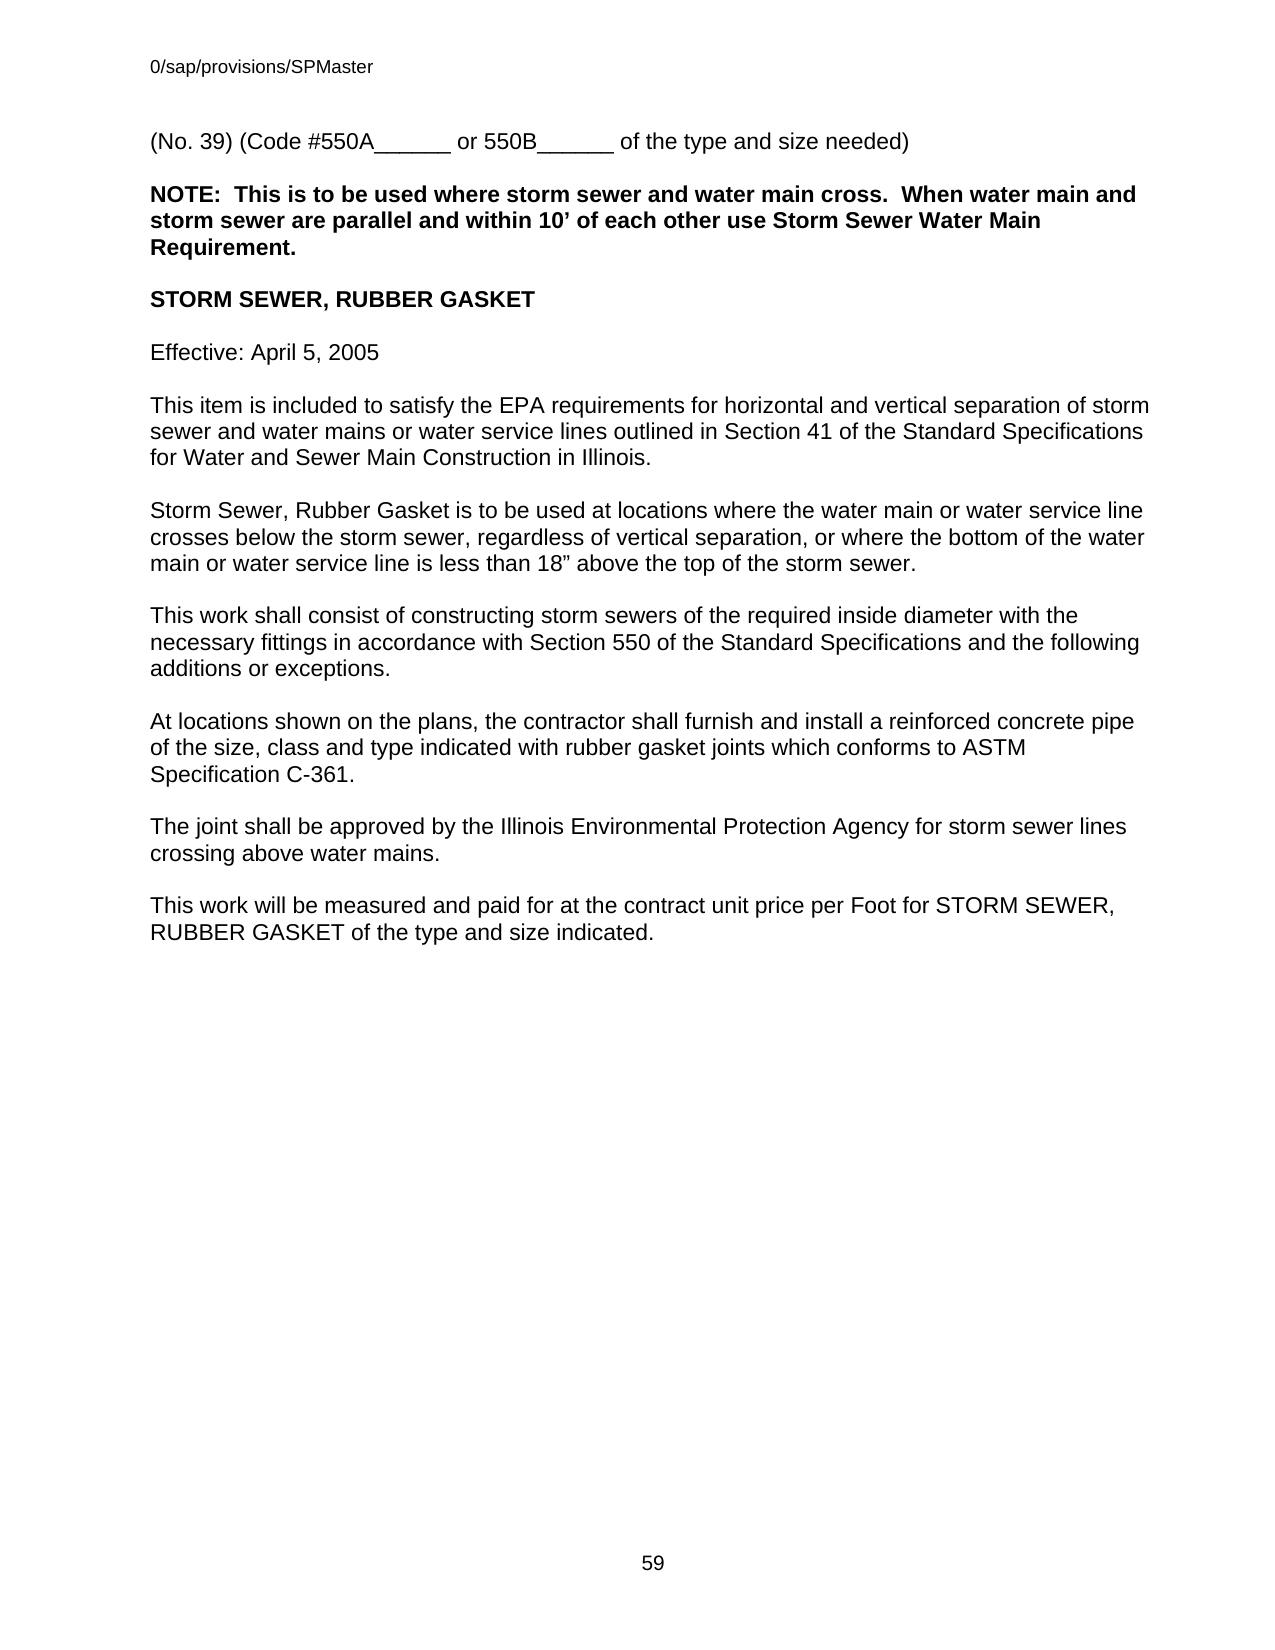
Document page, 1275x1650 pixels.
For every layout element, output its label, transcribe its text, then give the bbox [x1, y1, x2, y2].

text (No. 39) (Code #550A______ or 550B______ of the type and size needed) [150, 128, 1153, 154]
text Storm Sewer, Rubber Gasket is to be used at locations where the water main or water service line crosses below the storm sewer, regardless of vertical separation, or where the bottom of the water main or water service line is less than 18” above the top of the storm sewer. [150, 497, 1153, 576]
subtitle STORM SEWER, RUBBER GASKET [150, 286, 1153, 313]
text Effective: April 5, 2005 [150, 339, 1153, 365]
text The joint shall be approved by the Illinois Environmental Protection Agency for storm sewer lines crossing above water mains. [150, 813, 1153, 866]
text This work shall consist of constructing storm sewers of the required inside diameter with the necessary fittings in accordance with Section 550 of the Standard Specifications and the following additions or exceptions. [150, 602, 1153, 682]
text At locations shown on the plans, the contractor shall furnish and install a reinforced concrete pipe of the size, class and type indicated with rubber gasket joints which conforms to ASTM Specification C-361. [150, 708, 1153, 787]
text This work will be measured and paid for at the contract unit price per Foot for STORM SEWER, RUBBER GASKET of the type and size indicated. [150, 892, 1153, 945]
text NOTE: This is to be used where storm sewer and water main cross. When water main and storm sewer are parallel and within 10’ of each other use Storm Sewer Water Main Requirement. [150, 181, 1153, 260]
text This item is included to satisfy the EPA requirements for horizontal and vertical separation of storm sewer and water mains or water service lines outlined in Section 41 of the Standard Specifications for Water and Sewer Main Construction in Illinois. [150, 392, 1153, 471]
